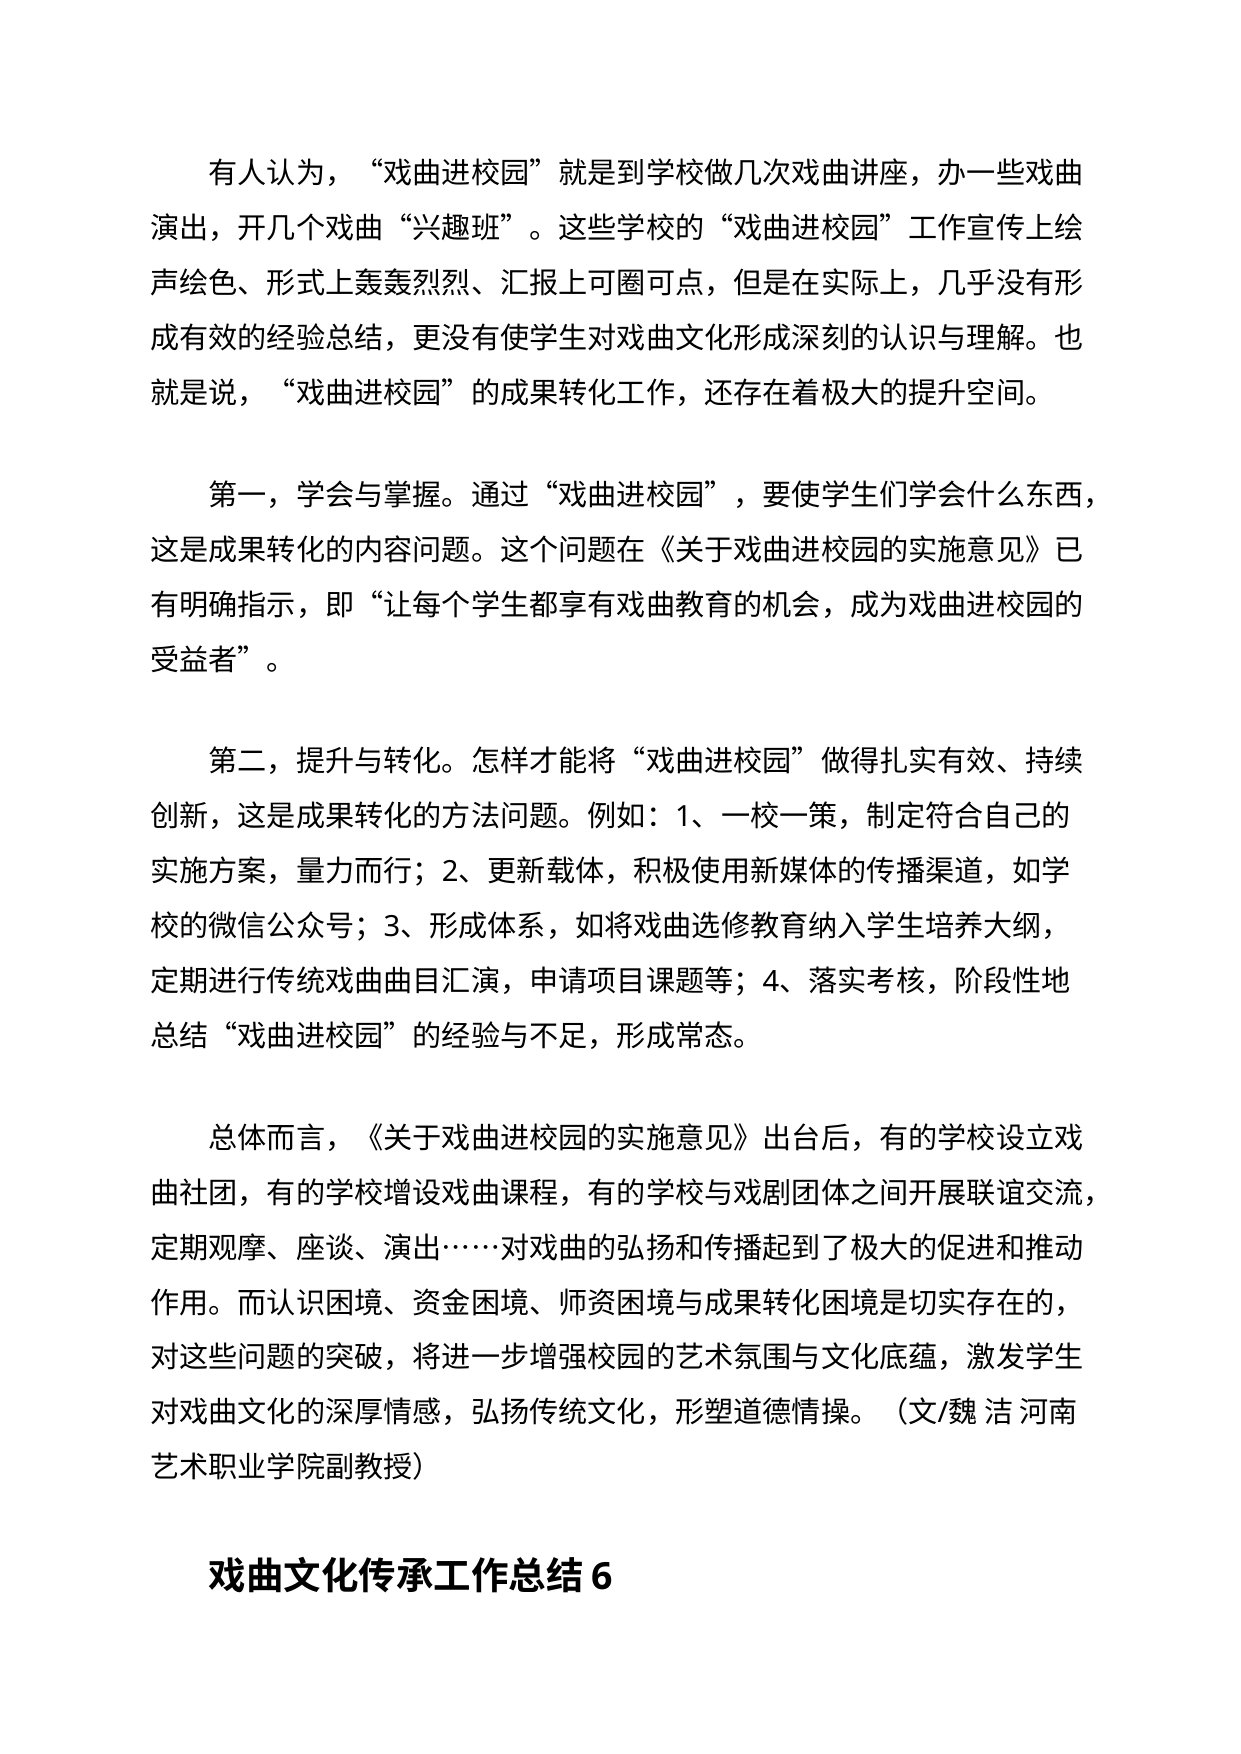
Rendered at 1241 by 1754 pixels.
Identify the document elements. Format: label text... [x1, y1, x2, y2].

text 有人认为，“戏曲进校园”就是到学校做几次戏曲讲座，办一些戏曲演出，开几个戏曲“兴趣班”。这些学校的“戏曲进校园”工作宣传上绘声绘色、形式上轰轰烈烈、汇报上可圈可点，但是在实际上，几乎没有形成有效的经验总结，更没有使学生对戏曲文化形成深刻的认识与理解。也就是说，“戏曲进校园”的成果转化工作，还存在着极大的提升空间。 [150, 150, 1090, 412]
text 第一，学会与掌握。通过“戏曲进校园”，要使学生们学会什么东西，这是成果转化的内容问题。这个问题在《关于戏曲进校园的实施意见》已有明确指示，即“让每个学生都享有戏曲教育的机会，成为戏曲进校园的受益者”。 [150, 471, 1090, 678]
text 戏曲文化传承工作总结6 [150, 1546, 1090, 1600]
text 总体而言，《关于戏曲进校园的实施意见》出台后，有的学校设立戏曲社团，有的学校增设戏曲课程，有的学校与戏剧团体之间开展联谊交流，定期观摩、座谈、演出……对戏曲的弘扬和传播起到了极大的促进和推动作用。而认识困境、资金困境、师资困境与成果转化困境是切实存在的，对这些问题的突破，将进一步增强校园的艺术氛围与文化底蕴，激发学生对戏曲文化的深厚情感，弘扬传统文化，形塑道德情操。（文/魏 洁 河南艺术职业学院副教授） [150, 1114, 1090, 1486]
text 第二，提升与转化。怎样才能将“戏曲进校园”做得扎实有效、持续创新，这是成果转化的方法问题。例如：1、一校一策，制定符合自己的实施方案，量力而行；2、更新载体，积极使用新媒体的传播渠道，如学校的微信公众号；3、形成体系，如将戏曲选修教育纳入学生培养大纲，定期进行传统戏曲曲目汇演，申请项目课题等；4、落实考核，阶段性地总结“戏曲进校园”的经验与不足，形成常态。 [150, 738, 1090, 1055]
